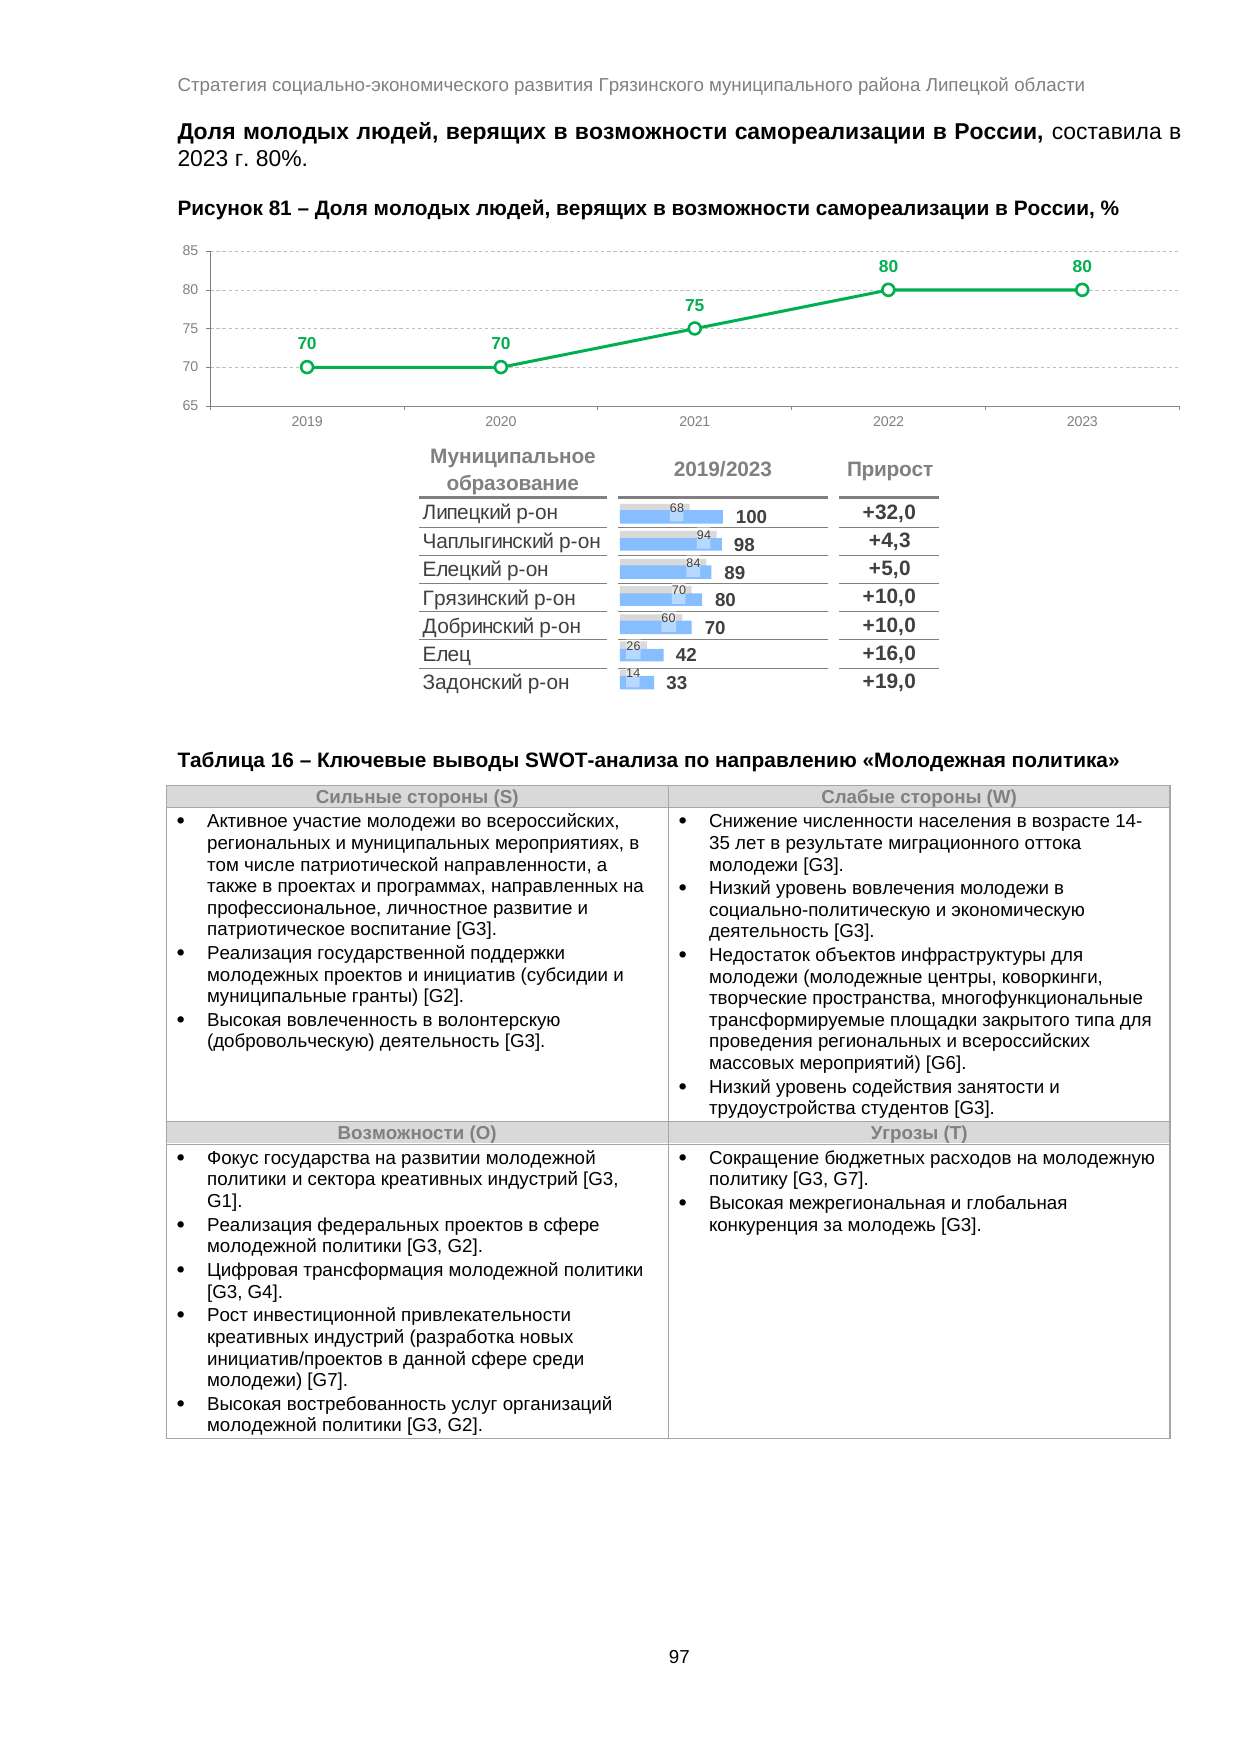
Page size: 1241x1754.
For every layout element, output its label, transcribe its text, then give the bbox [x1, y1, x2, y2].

text Доля молодых людей, верящих в возможности самореализации в России, составила в 2023 г. 80%. [177, 118, 1181, 171]
table_cell Активное участие молодежи во всероссийских, региональных и муниципальных мероприятиях, в том числе патриотической направленности, а также в проектах и программах, направленных на профессиональное, личностное развитие и патриотическое воспитание [G3]. Реализация государственной поддержки молодежных проектов и инициатив (субсидии и муниципальные гранты) [G2]. Высокая вовлеченность в волонтерскую (добровольческую) деятельность [G3]. [167, 808, 668, 1121]
table_cell Снижение численности населения в возрасте 14-35 лет в результате миграционного оттока молодежи [G3]. Низкий уровень вовлечения молодежи в социально-политическую и экономическую деятельность [G3]. Недостаток объектов инфраструктуры для молодежи (молодежные центры, коворкинги, творческие пространства, многофункциональные трансформируемые площадки закрытого типа для проведения региональных и всероссийских массовых мероприятий) [G6]. Низкий уровень содействия занятости и трудоустройства студентов [G3]. [669, 808, 1169, 1121]
table_cell Сокращение бюджетных расходов на молодежную политику [G3, G7]. Высокая межрегиональная и глобальная конкуренция за молодежь [G3]. [669, 1145, 1169, 1438]
table_header Слабые стороны (W) [669, 786, 1169, 807]
table_cell Фокус государства на развитии молодежной политики и сектора креативных индустрий [G3, G1]. Реализация федеральных проектов в сфере молодежной политики [G3, G2]. Цифровая трансформация молодежной политики [G3, G4]. Рост инвестиционной привлекательности креативных индустрий (разработка новых инициатив/проектов в данной сфере среди молодежи) [G7]. Высокая востребованность услуг организаций молодежной политики [G3, G2]. [167, 1145, 668, 1438]
text Таблица 16 – Ключевые выводы SWOT-анализа по направлению «Молодежная политика» [177, 748, 1181, 772]
table_cell Угрозы (T) [669, 1122, 1169, 1143]
table_header Сильные стороны (S) [167, 786, 668, 807]
table_cell Возможности (O) [167, 1122, 668, 1143]
